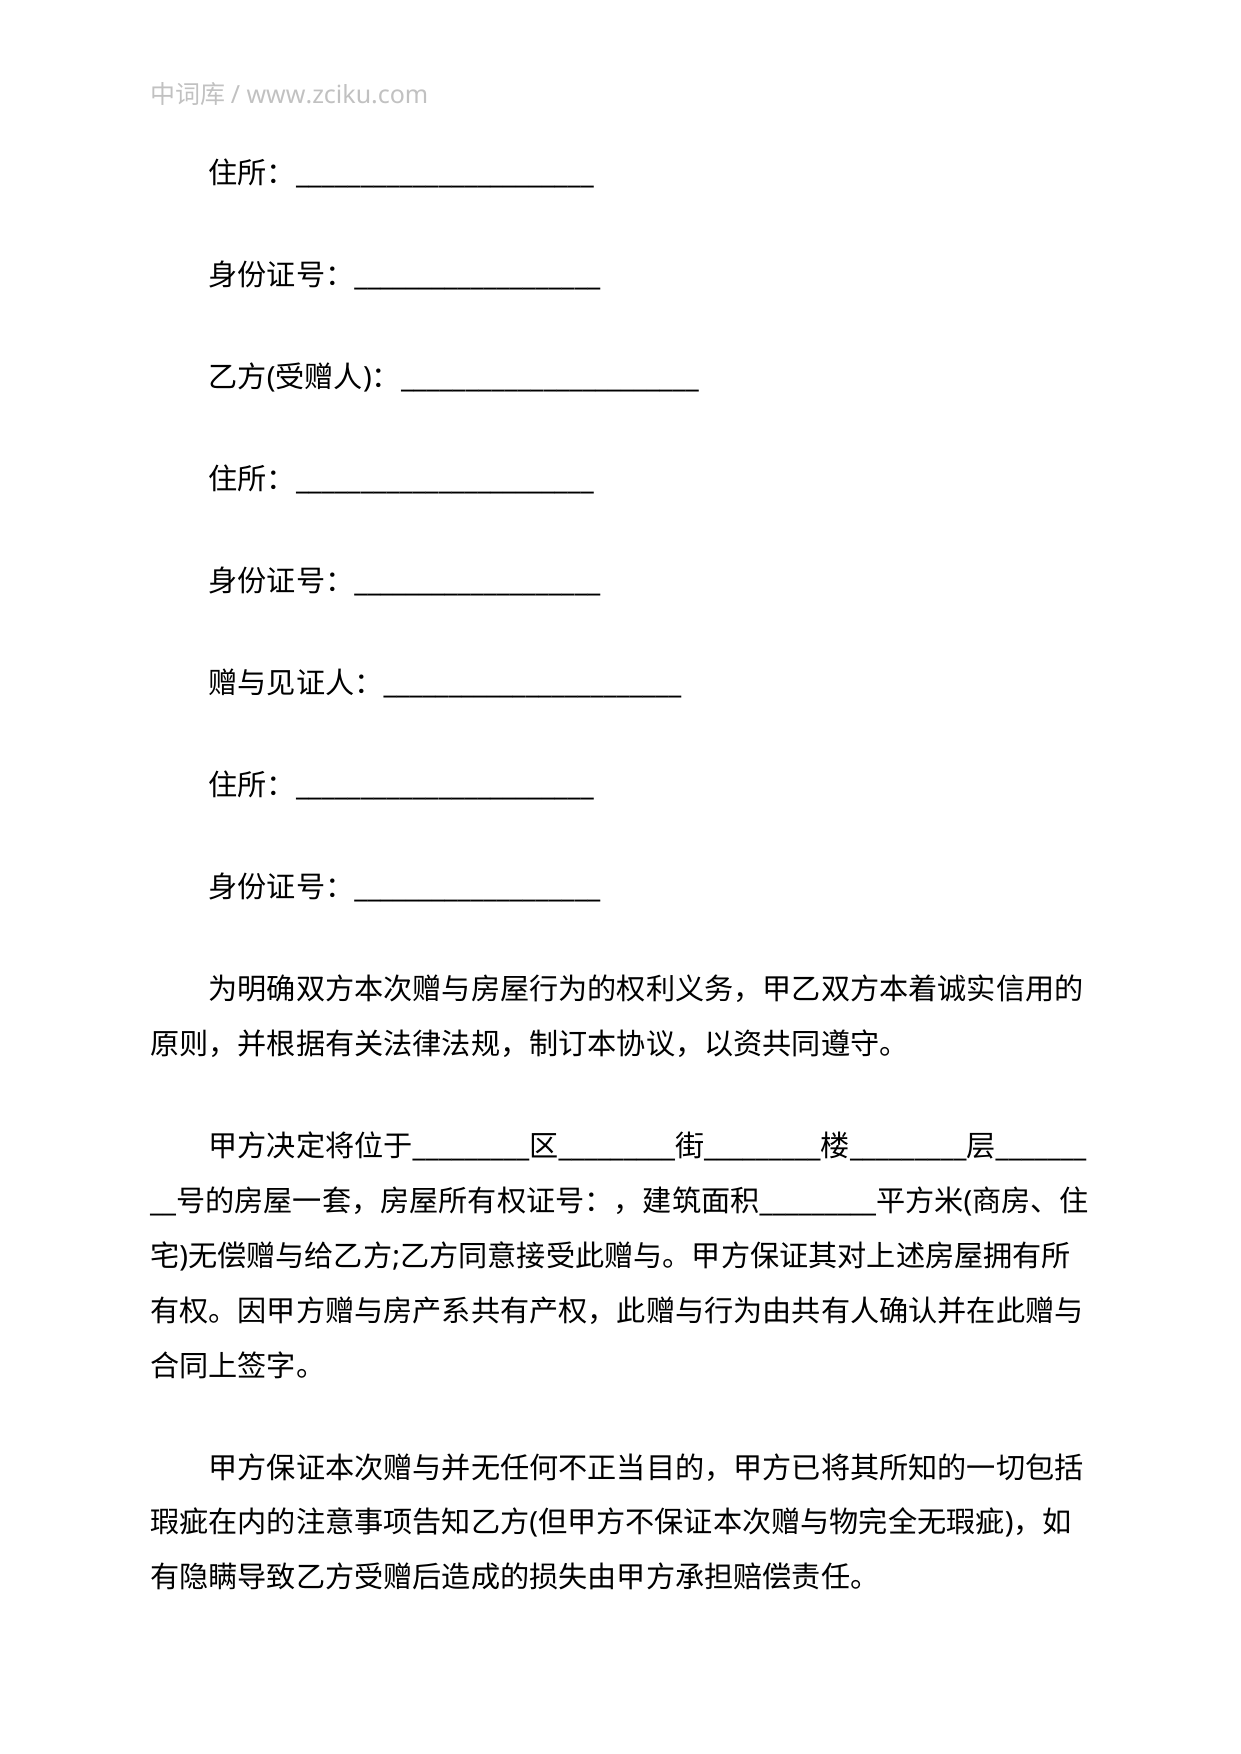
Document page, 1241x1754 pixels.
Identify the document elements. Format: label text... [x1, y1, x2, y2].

text 乙方(受赠人)：_______________________ [150, 354, 1090, 396]
text 甲方决定将位于_________区_________街_________楼_________层_________号的房屋一套，房屋所有权证号：，建筑面积_________平方米(商房、住宅)无偿赠与给乙方;乙方同意接受此赠与。甲方保证其对上述房屋拥有所有权。因甲方赠与房产系共有产权，此赠与行为由共有人确认并在此赠与合同上签字。 [150, 1122, 1090, 1385]
text 住所：_______________________ [150, 762, 1090, 804]
text 身份证号：___________________ [150, 558, 1090, 600]
text 赠与见证人：_______________________ [150, 660, 1090, 702]
text 身份证号：___________________ [150, 864, 1090, 906]
text 甲方保证本次赠与并无任何不正当目的，甲方已将其所知的一切包括瑕疵在内的注意事项告知乙方(但甲方不保证本次赠与物完全无瑕疵)，如有隐瞒导致乙方受赠后造成的损失由甲方承担赔偿责任。 [150, 1444, 1090, 1596]
text 为明确双方本次赠与房屋行为的权利义务，甲乙双方本着诚实信用的原则，并根据有关法律法规，制订本协议，以资共同遵守。 [150, 966, 1090, 1063]
text 住所：_______________________ [150, 150, 1090, 192]
text 住所：_______________________ [150, 456, 1090, 498]
text 身份证号：___________________ [150, 252, 1090, 294]
